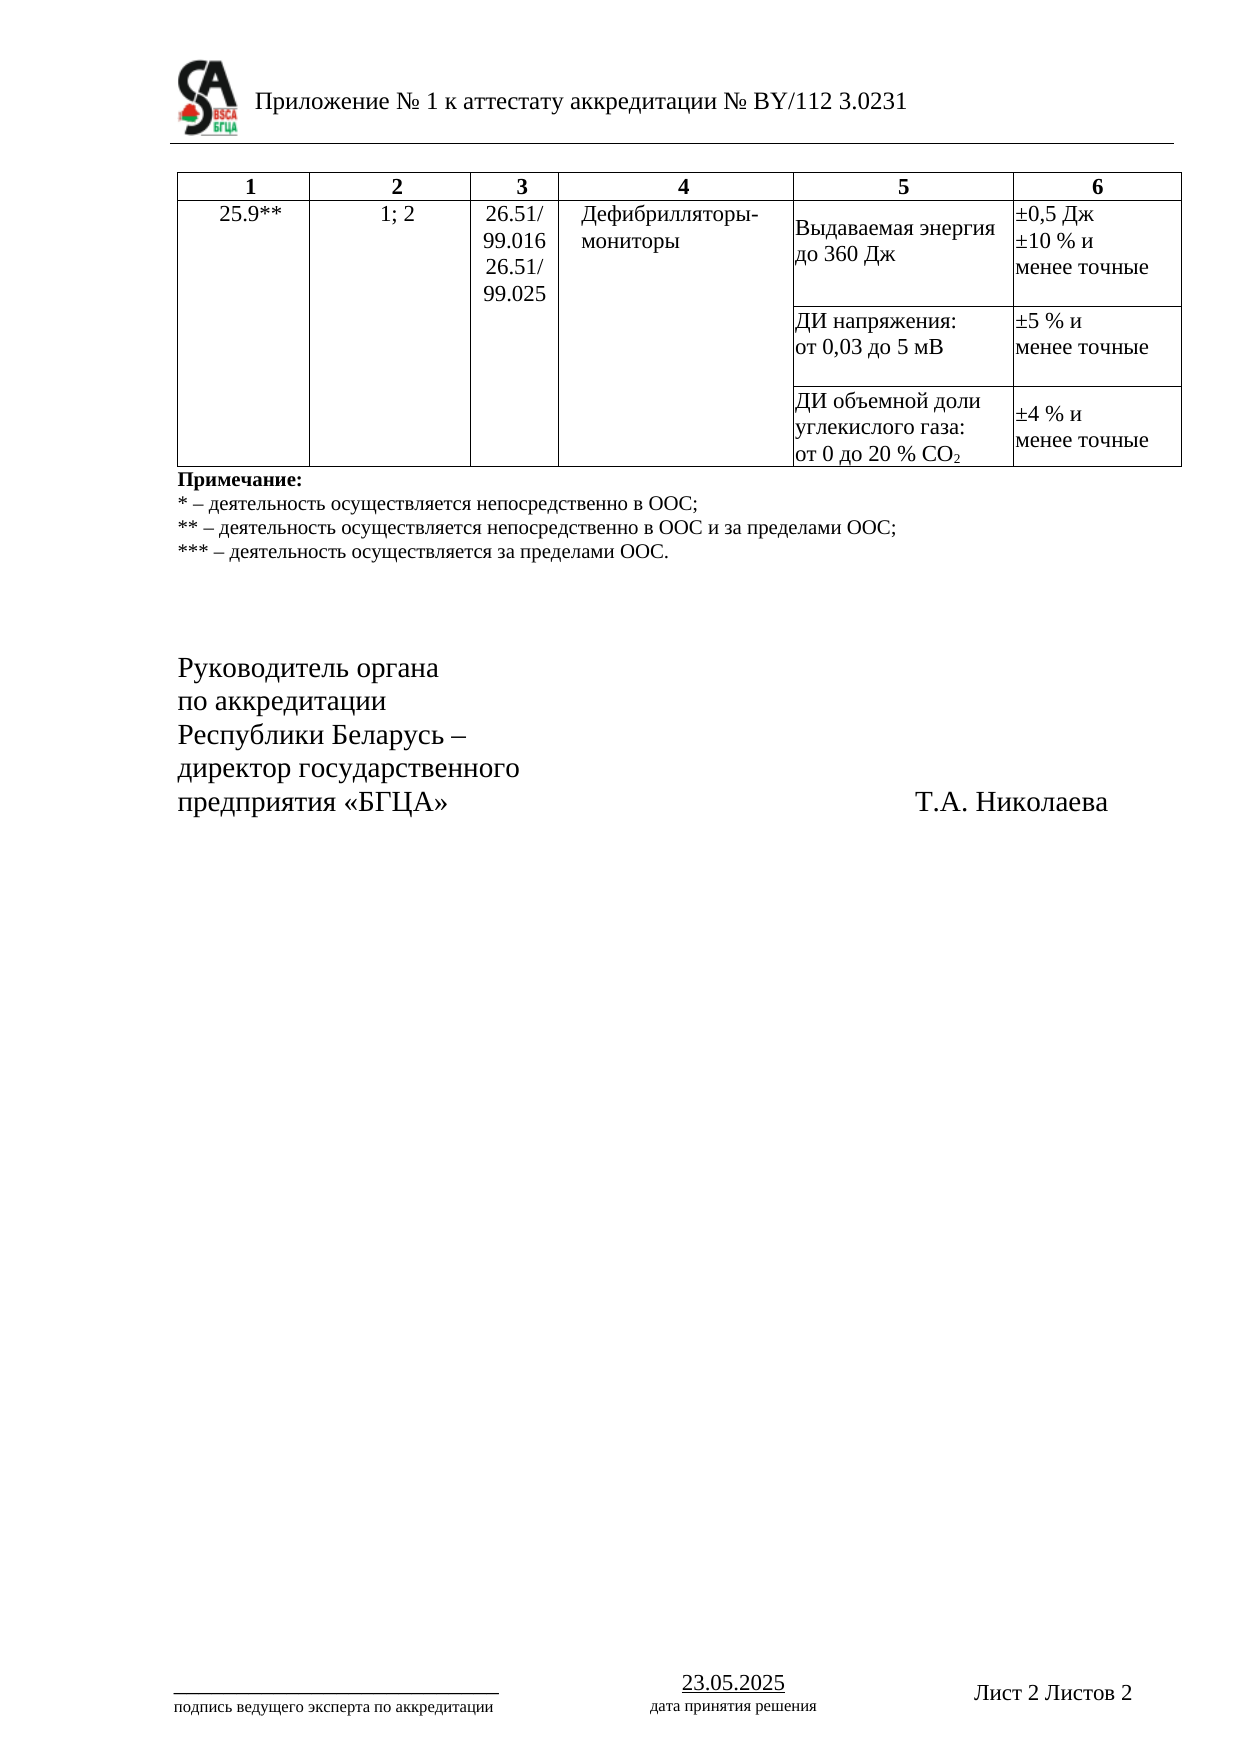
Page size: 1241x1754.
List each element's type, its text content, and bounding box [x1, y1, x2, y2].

table_header 4 [559, 173, 793, 199]
table_cell ±0,5 Дж ±10 % и менее точные [1014, 201, 1181, 306]
table_header 3 [471, 173, 558, 199]
text Республики Беларусь – [177, 717, 1181, 750]
table_cell Выдаваемая энергия до 360 Дж [794, 201, 1013, 306]
table_header 1 [178, 173, 309, 199]
table_cell ДИ напряжения: от 0,03 до 5 мВ [794, 307, 1013, 386]
text по аккредитации [177, 683, 1181, 717]
table_header 6 [1014, 173, 1181, 199]
table_cell 26.51/ 99.016 26.51/ 99.025 [471, 201, 558, 466]
table_cell 1; 2 [310, 201, 470, 466]
picture [177, 59, 239, 136]
text Примечание: [177, 467, 1181, 491]
text * – деятельность осуществляется непосредственно в ООС; ** – деятельность осуществляется непосредственно в ООС и за пределами ООС; *** – деятельность осуществляется за пределами ООС. [177, 491, 1181, 563]
text предприятия «БГЦА» Т.А. Николаева [177, 784, 1181, 817]
text Руководитель органа [177, 650, 1181, 683]
table_header 2 [310, 173, 470, 199]
text директор государственного [177, 750, 1181, 784]
table_cell 25.9** [178, 201, 309, 466]
table_cell ±4 % и менее точные [1014, 387, 1181, 466]
table_cell ±5 % и менее точные [1014, 307, 1181, 386]
table_cell ДИ объемной доли углекислого газа: от 0 до 20 % СО2 [794, 387, 1013, 466]
table_cell Дефибрилляторы- мониторы [559, 201, 793, 466]
table_header 5 [794, 173, 1013, 199]
